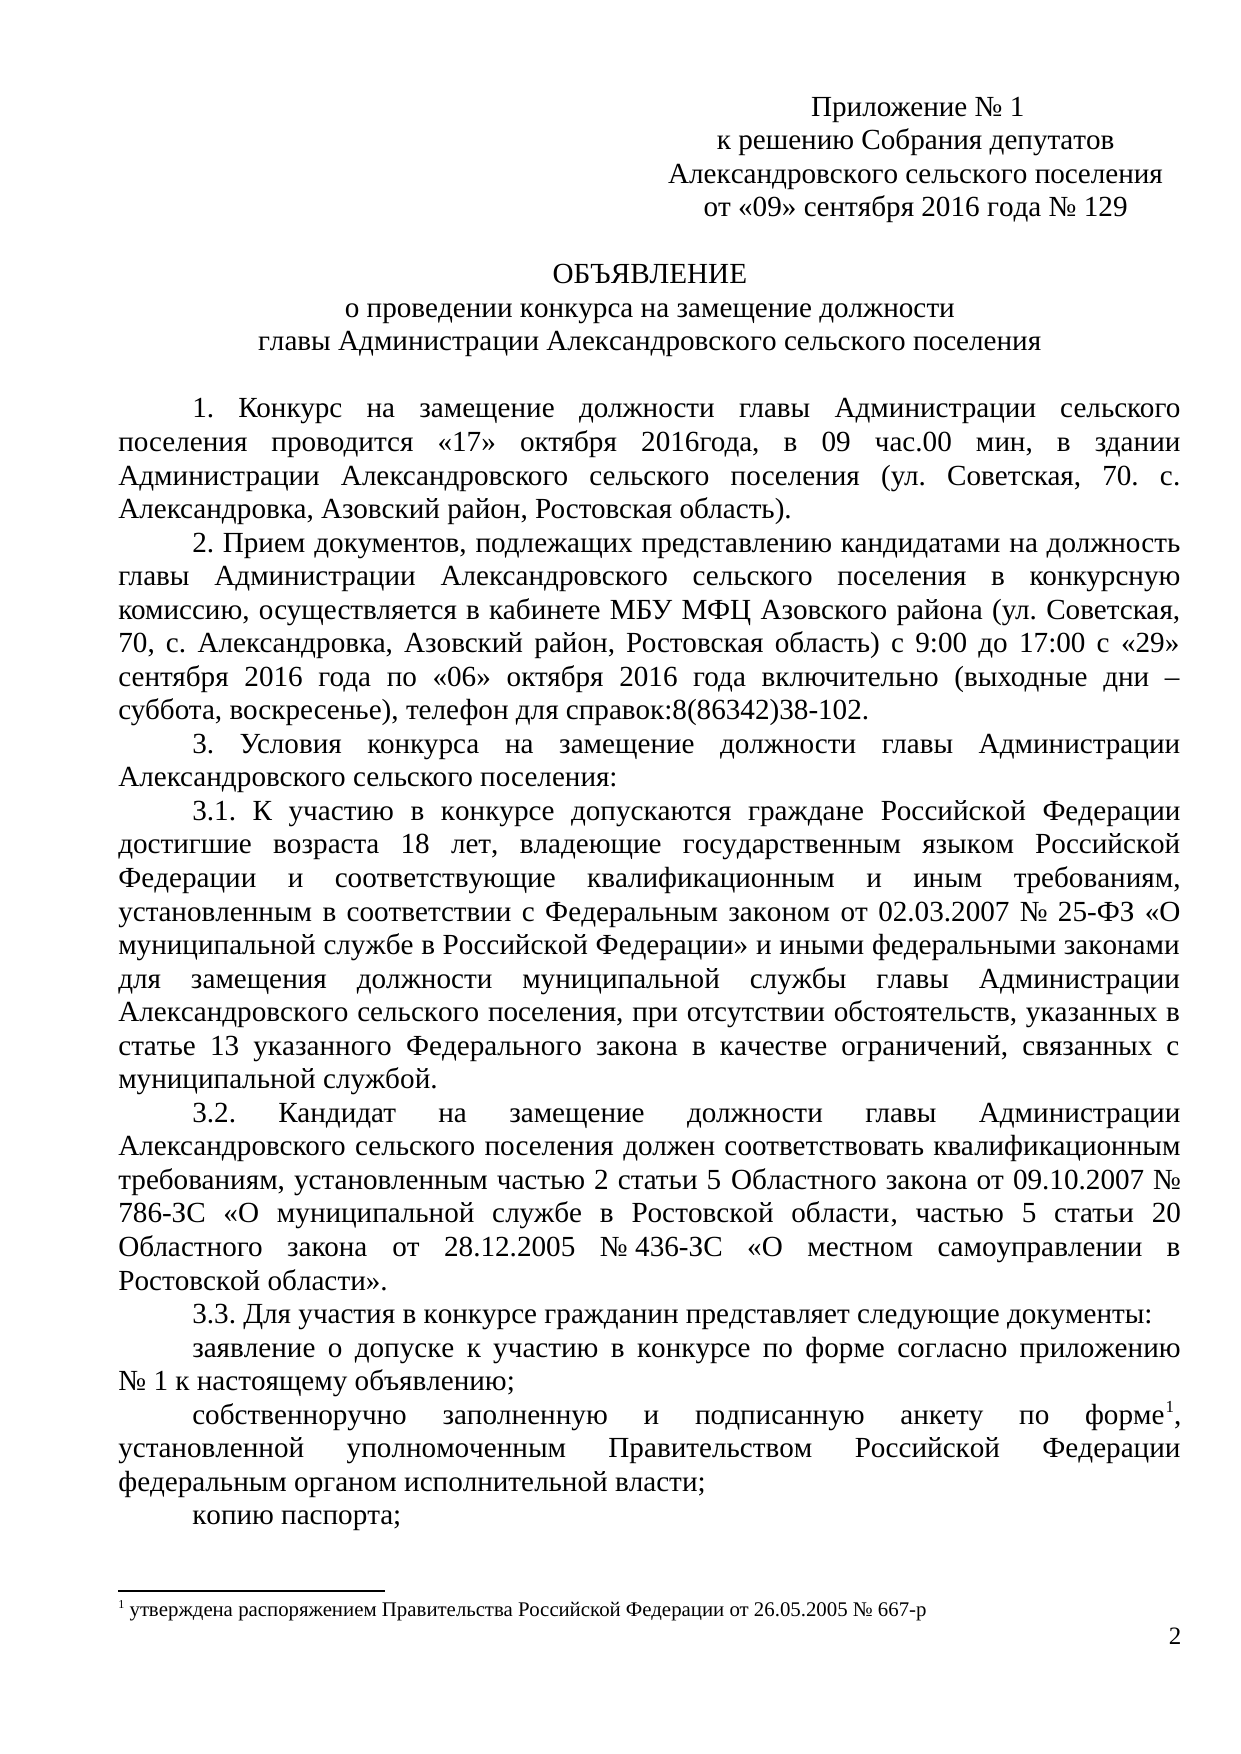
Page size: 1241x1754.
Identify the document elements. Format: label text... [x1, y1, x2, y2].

text 2. Прием документов, подлежащих представлению кандидатами на должность главы Администрации Александровского сельского поселения в конкурсную комиссию, осуществляется в кабинете МБУ МФЦ Азовского района (ул. Советская, 70, с. Александровка, Азовский район, Ростовская область) с 9:00 до 17:00 с «29» сентября 2016 года по «06» октября 2016 года включительно (выходные дни – суббота, воскресенье), телефон для справок:8(86342)38-102. [118, 525, 1181, 726]
text заявление о допуске к участию в конкурсе по форме согласно приложению № 1 к настоящему объявлению; [118, 1330, 1181, 1397]
text ОБЪЯВЛЕНИЕ [118, 256, 1181, 290]
text 3. Условия конкурса на замещение должности главы Администрации Александровского сельского поселения: [118, 726, 1181, 793]
text 3.1. К участию в конкурсе допускаются граждане Российской Федерации достигшие возраста 18 лет, владеющие государственным языком Российской Федерации и соответствующие квалификационным и иным требованиям, установленным в соответствии с Федеральным законом от 02.03.2007 № 25-ФЗ «О муниципальной службе в Российской Федерации» и иными федеральными законами для замещения должности муниципальной службы главы Администрации Александровского сельского поселения, при отсутствии обстоятельств, указанных в статье 13 указанного Федерального закона в качестве ограничений, связанных с муниципальной службой. [118, 793, 1181, 1095]
text Приложение № 1 [118, 89, 1181, 122]
text 3.3. Для участия в конкурсе гражданин представляет следующие документы: [118, 1296, 1181, 1330]
text 3.2. Кандидат на замещение должности главы Администрации Александровского сельского поселения должен соответствовать квалификационным требованиям, установленным частью 2 статьи 5 Областного закона от 09.10.2007 № 786-ЗС «О муниципальной службе в Ростовской области, частью 5 статьи 20 Областного закона от 28.12.2005 № 436-ЗС «О местном самоуправлении в Ростовской области». [118, 1095, 1181, 1296]
text от «09» сентября 2016 года № 129 [650, 189, 1181, 223]
text к решению Собрания депутатов Александровского сельского поселения [650, 122, 1181, 189]
text 1. Конкурс на замещение должности главы Администрации сельского поселения проводится «17» октября 2016года, в 09 час.00 мин, в здании Администрации Александровского сельского поселения (ул. Советская, 70. с. Александровка, Азовский район, Ростовская область). [118, 391, 1181, 525]
text собственноручно заполненную и подписанную анкету по форме, установленной уполномоченным Правительством Российской Федерации федеральным органом исполнительной власти; [118, 1397, 1181, 1497]
text копию паспорта; [118, 1497, 1181, 1531]
text о проведении конкурса на замещение должности [118, 290, 1181, 323]
text главы Администрации Александровского сельского поселения [118, 323, 1181, 357]
